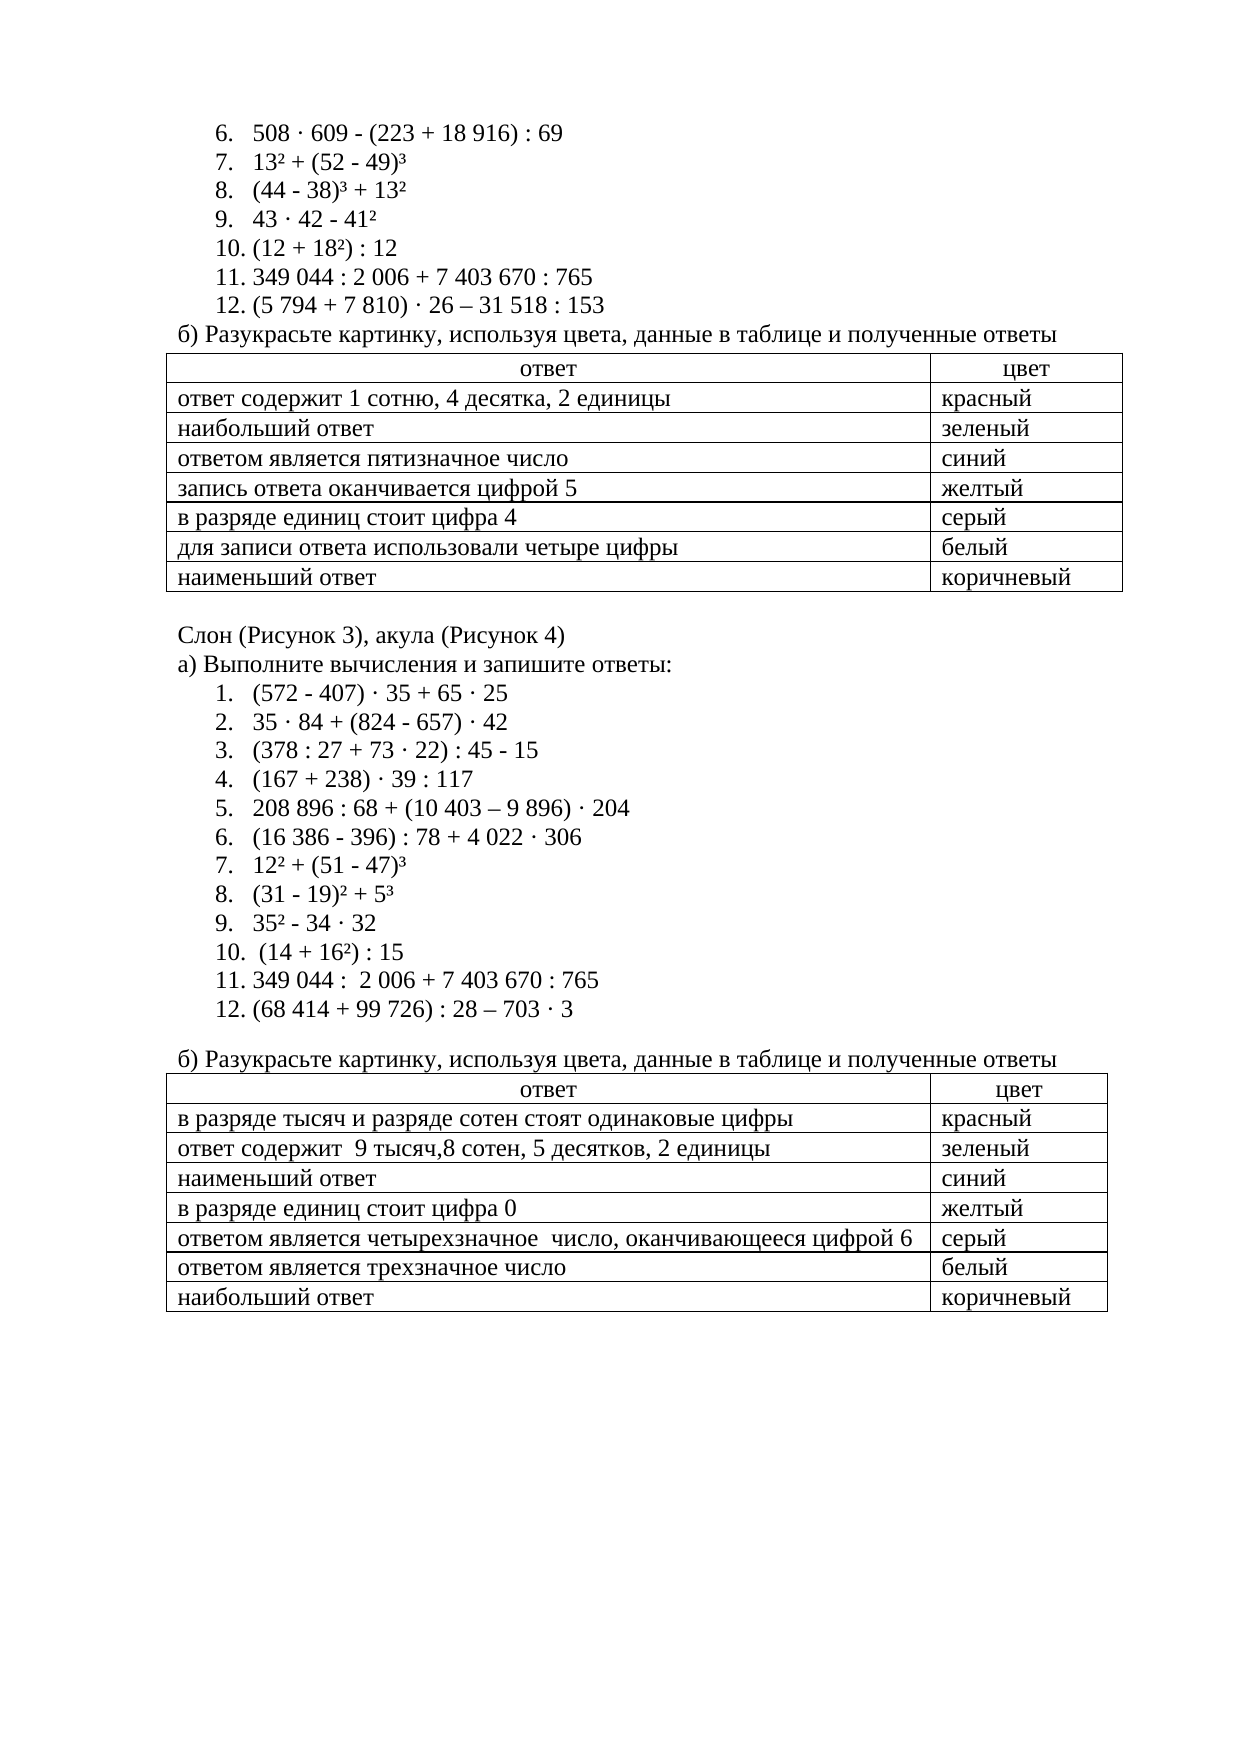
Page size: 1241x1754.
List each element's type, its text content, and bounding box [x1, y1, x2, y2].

list (16 386 - 396) : 78 + 4 022 · 306 [215, 822, 1152, 851]
table_header ответ [167, 354, 930, 382]
list (31 - 19)² + 5³ [215, 879, 1152, 908]
list (572 - 407) · 35 + 65 · 25 [215, 678, 1152, 707]
table_cell желтый [931, 473, 1122, 501]
table_cell ответом является трехзначное число [167, 1253, 930, 1281]
table_cell наименьший ответ [167, 562, 930, 591]
text а) Выполните вычисления и запишите ответы: [177, 649, 1152, 678]
table_header цвет [931, 354, 1122, 382]
list 35² - 34 · 32 [215, 908, 1152, 937]
table_cell наименьший ответ [167, 1163, 930, 1192]
table_cell зеленый [931, 413, 1122, 442]
table_cell наибольший ответ [167, 1282, 930, 1311]
table_cell ответ содержит 9 тысяч,8 сотен, 5 десятков, 2 единицы [167, 1133, 930, 1162]
table_cell белый [931, 1253, 1107, 1281]
list (167 + 238) · 39 : 117 [215, 764, 1152, 793]
table_cell запись ответа оканчивается цифрой 5 [167, 473, 930, 501]
text б) Разукрасьте картинку, используя цвета, данные в таблице и полученные ответы [177, 319, 1152, 348]
list 12² + (51 - 47)³ [215, 851, 1152, 879]
table_header ответ [167, 1074, 930, 1102]
list (5 794 + 7 810) · 26 – 31 518 : 153 [215, 291, 1152, 319]
table_cell наибольший ответ [167, 413, 930, 442]
list (14 + 16²) : 15 [215, 937, 1152, 966]
table_cell коричневый [931, 562, 1122, 591]
list 13² + (52 - 49)³ [215, 147, 1152, 176]
table_cell коричневый [931, 1282, 1107, 1311]
table_cell синий [931, 1163, 1107, 1192]
table_cell серый [931, 503, 1122, 531]
table_cell желтый [931, 1193, 1107, 1222]
text б) Разукрасьте картинку, используя цвета, данные в таблице и полученные ответы [177, 1044, 1152, 1073]
table_cell синий [931, 443, 1122, 472]
table_cell серый [931, 1223, 1107, 1251]
list 208 896 : 68 + (10 403 – 9 896) · 204 [215, 793, 1152, 822]
table_cell ответом является пятизначное число [167, 443, 930, 472]
list 349 044 : 2 006 + 7 403 670 : 765 [215, 262, 1152, 291]
list (378 : 27 + 73 · 22) : 45 - 15 [215, 736, 1152, 764]
list (12 + 18²) : 12 [215, 233, 1152, 262]
list (44 - 38)³ + 13² [215, 176, 1152, 204]
table_cell в разряде тысяч и разряде сотен стоят одинаковые цифры [167, 1104, 930, 1132]
list 35 · 84 + (824 - 657) · 42 [215, 707, 1152, 736]
list (68 414 + 99 726) : 28 – 703 · 3 [215, 994, 1152, 1023]
list 508 · 609 - (223 + 18 916) : 69 [215, 118, 1152, 147]
list 349 044 : 2 006 + 7 403 670 : 765 [215, 966, 1152, 994]
table_cell в разряде единиц стоит цифра 4 [167, 503, 930, 531]
table_cell красный [931, 1104, 1107, 1132]
table_cell зеленый [931, 1133, 1107, 1162]
table_cell для записи ответа использовали четыре цифры [167, 532, 930, 561]
list 43 · 42 - 41² [215, 204, 1152, 233]
table_cell ответ содержит 1 сотню, 4 десятка, 2 единицы [167, 383, 930, 412]
text Слон (Рисунок 3), акула (Рисунок 4) [177, 621, 1152, 649]
table_cell ответом является четырехзначное число, оканчивающееся цифрой 6 [167, 1223, 930, 1251]
table_cell в разряде единиц стоит цифра 0 [167, 1193, 930, 1222]
table_cell белый [931, 532, 1122, 561]
table_cell красный [931, 383, 1122, 412]
table_header цвет [931, 1074, 1107, 1102]
